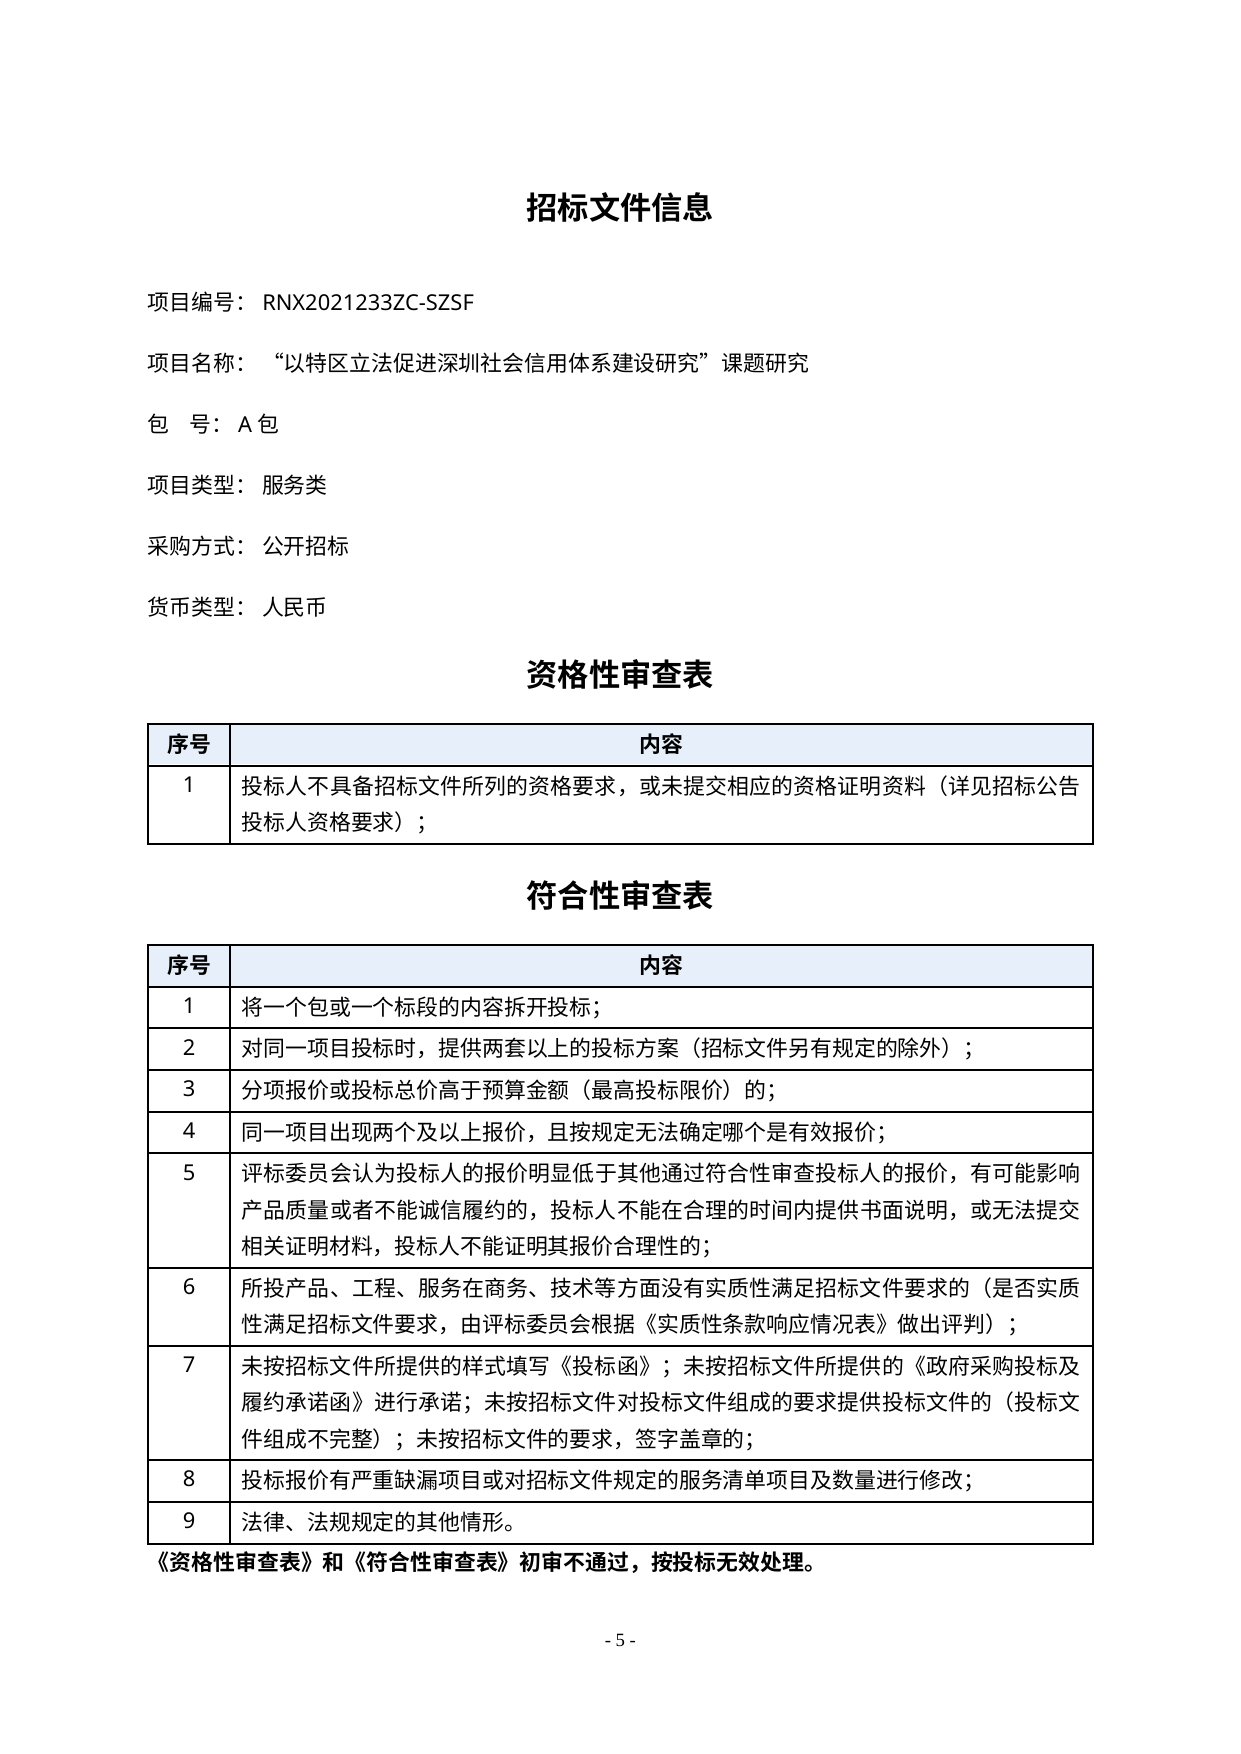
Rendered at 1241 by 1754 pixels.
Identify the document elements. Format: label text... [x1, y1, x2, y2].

text 《资格性审查表》和《符合性审查表》初审不通过，按投标无效处理。 [148, 1545, 1092, 1576]
table_cell 1 [149, 988, 229, 1027]
table_cell 5 [149, 1154, 229, 1267]
table_cell 对同一项目投标时，提供两套以上的投标方案（招标文件另有规定的除外）； [231, 1029, 1092, 1069]
text 采购方式： 公开招标 [148, 529, 1092, 561]
table_cell 未按招标文件所提供的样式填写《投标函》；未按招标文件所提供的《政府采购投标及履约承诺函》进行承诺；未按招标文件对投标文件组成的要求提供投标文件的（投标文件组成不完整）；未按招标文件的要求，签字盖章的； [231, 1347, 1092, 1459]
table_cell 7 [149, 1347, 229, 1459]
table_cell 评标委员会认为投标人的报价明显低于其他通过符合性审查投标人的报价，有可能影响产品质量或者不能诚信履约的，投标人不能在合理的时间内提供书面说明，或无法提交相关证明材料，投标人不能证明其报价合理性的； [231, 1154, 1092, 1267]
table_cell 投标报价有严重缺漏项目或对招标文件规定的服务清单项目及数量进行修改； [231, 1461, 1092, 1501]
table_header 序号 [149, 946, 229, 986]
table_cell 6 [149, 1269, 229, 1345]
text 项目编号： RNX2021233ZC-SZSF [148, 285, 1092, 317]
table_cell 9 [149, 1503, 229, 1542]
table_cell 3 [149, 1071, 229, 1111]
table_header 序号 [149, 725, 229, 764]
subtitle 资格性审查表 [148, 651, 1092, 696]
table_cell 4 [149, 1113, 229, 1152]
table_cell 将一个包或一个标段的内容拆开投标； [231, 988, 1092, 1027]
text 货币类型： 人民币 [148, 590, 1092, 621]
subtitle 符合性审查表 [148, 872, 1092, 917]
table_cell 同一项目出现两个及以上报价，且按规定无法确定哪个是有效报价； [231, 1113, 1092, 1152]
text 项目名称： “以特区立法促进深圳社会信用体系建设研究”课题研究 [148, 346, 1092, 378]
table_header 内容 [231, 725, 1092, 764]
table_header 内容 [231, 946, 1092, 986]
table_cell 分项报价或投标总价高于预算金额（最高投标限价）的； [231, 1071, 1092, 1111]
text 项目类型： 服务类 [148, 468, 1092, 500]
subtitle 招标文件信息 [148, 183, 1092, 228]
table_cell 所投产品、工程、服务在商务、技术等方面没有实质性满足招标文件要求的（是否实质性满足招标文件要求，由评标委员会根据《实质性条款响应情况表》做出评判）； [231, 1269, 1092, 1345]
table_cell 法律、法规规定的其他情形。 [231, 1503, 1092, 1542]
text 包 号： A 包 [148, 407, 1092, 439]
table_cell 投标人不具备招标文件所列的资格要求，或未提交相应的资格证明资料（详见招标公告 投标人资格要求）； [231, 767, 1092, 842]
table_cell 8 [149, 1461, 229, 1501]
table_cell 2 [149, 1029, 229, 1069]
table_cell 1 [149, 767, 229, 842]
